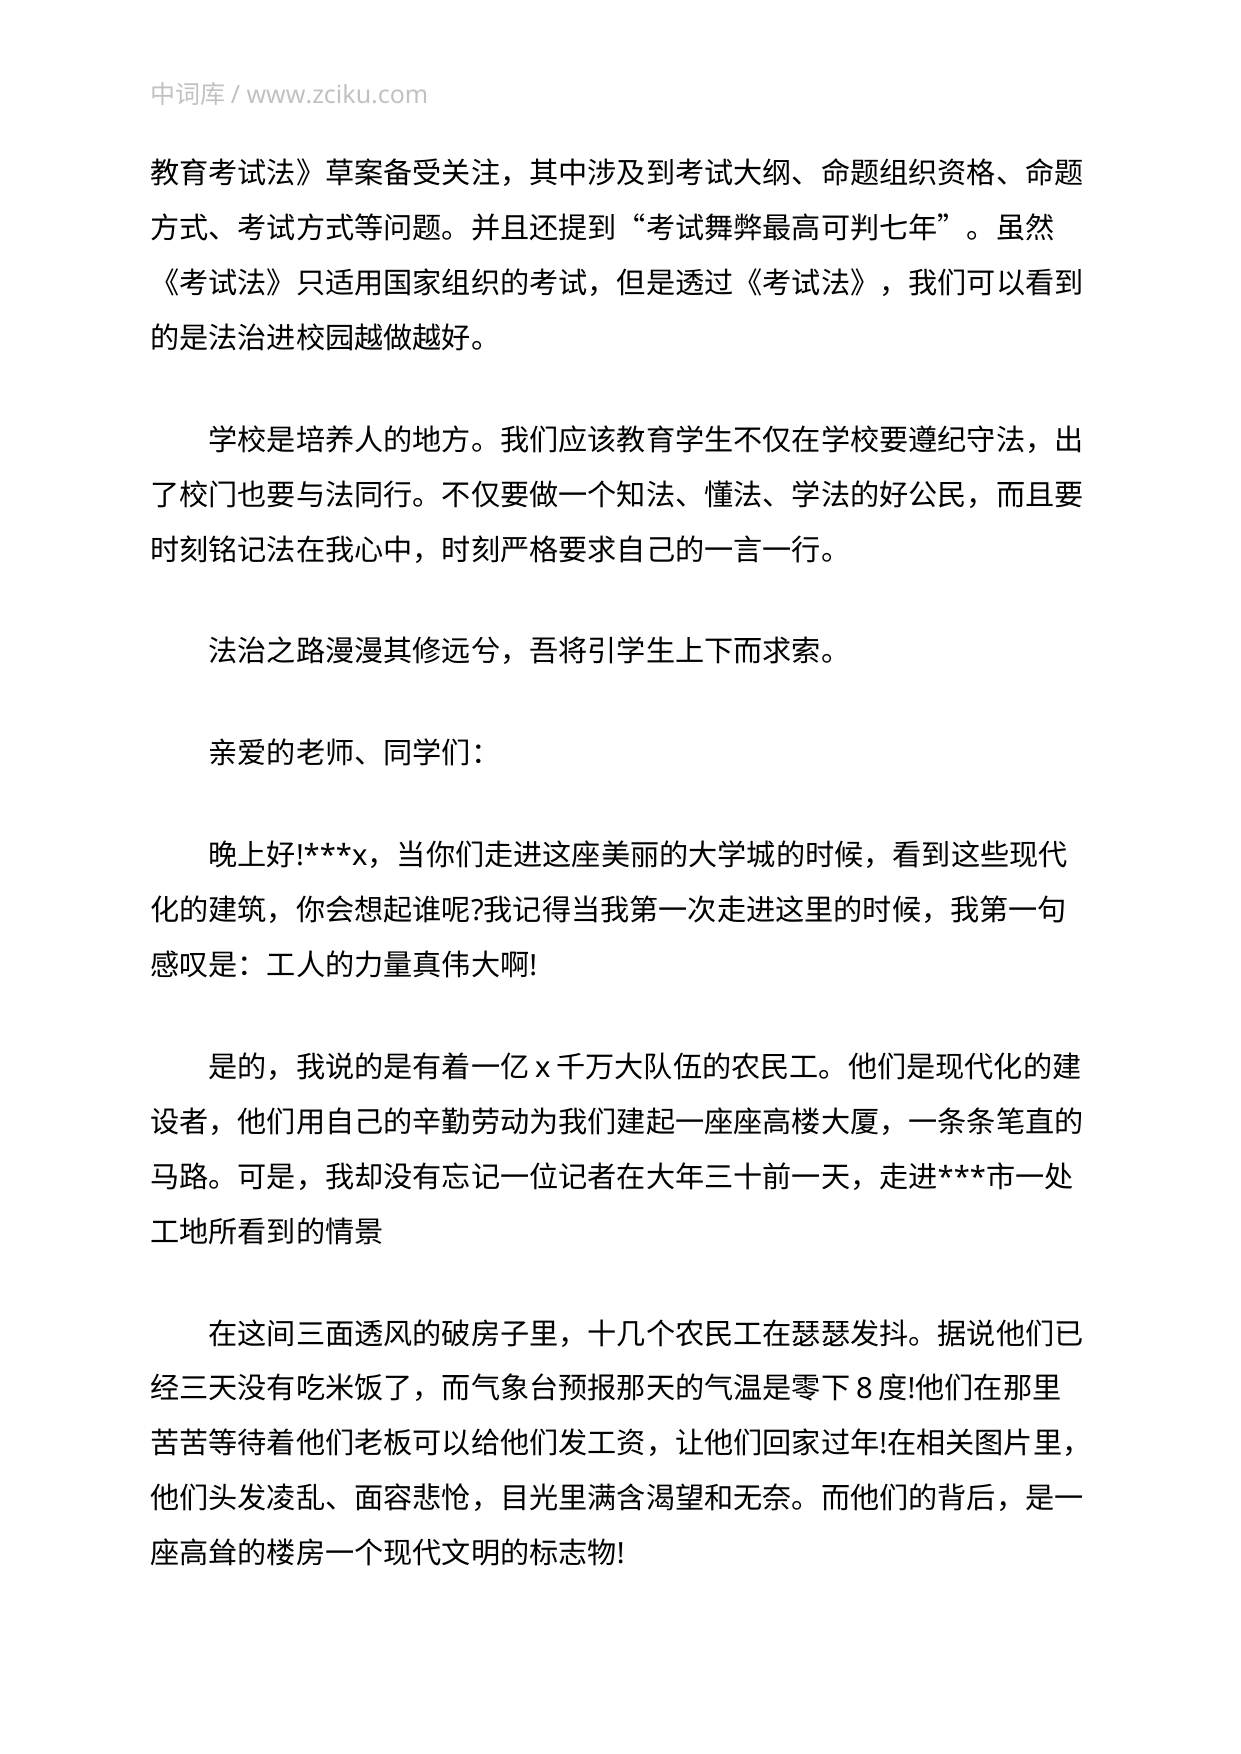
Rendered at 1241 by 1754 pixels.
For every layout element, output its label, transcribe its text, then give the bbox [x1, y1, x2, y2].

text 法治之路漫漫其修远兮，吾将引学生上下而求索。 [150, 628, 1090, 670]
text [150, 150, 1090, 357]
text 亲爱的老师、同学们： [150, 730, 1090, 772]
text 在这间三面透风的破房子里，十几个农民工在瑟瑟发抖。据说他们已经三天没有吃米饭了，而气象台预报那天的气温是零下8度!他们在那里苦苦等待着他们老板可以给他们发工资，让他们回家过年!在相关图片里，他们头发凌乱、面容悲怆，目光里满含渴望和无奈。而他们的背后，是一座高耸的楼房一个现代文明的标志物! [150, 1310, 1090, 1572]
text 晚上好!***x，当你们走进这座美丽的大学城的时候，看到这些现代化的建筑，你会想起谁呢?我记得当我第一次走进这里的时候，我第一句感叹是：工人的力量真伟大啊! [150, 832, 1090, 984]
text 是的，我说的是有着一亿x千万大队伍的农民工。他们是现代化的建设者，他们用自己的辛勤劳动为我们建起一座座高楼大厦，一条条笔直的马路。可是，我却没有忘记一位记者在大年三十前一天，走进***市一处工地所看到的情景 [150, 1043, 1090, 1251]
text 学校是培养人的地方。我们应该教育学生不仅在学校要遵纪守法，出了校门也要与法同行。不仅要做一个知法、懂法、学法的好公民，而且要时刻铭记法在我心中，时刻严格要求自己的一言一行。 [150, 416, 1090, 568]
